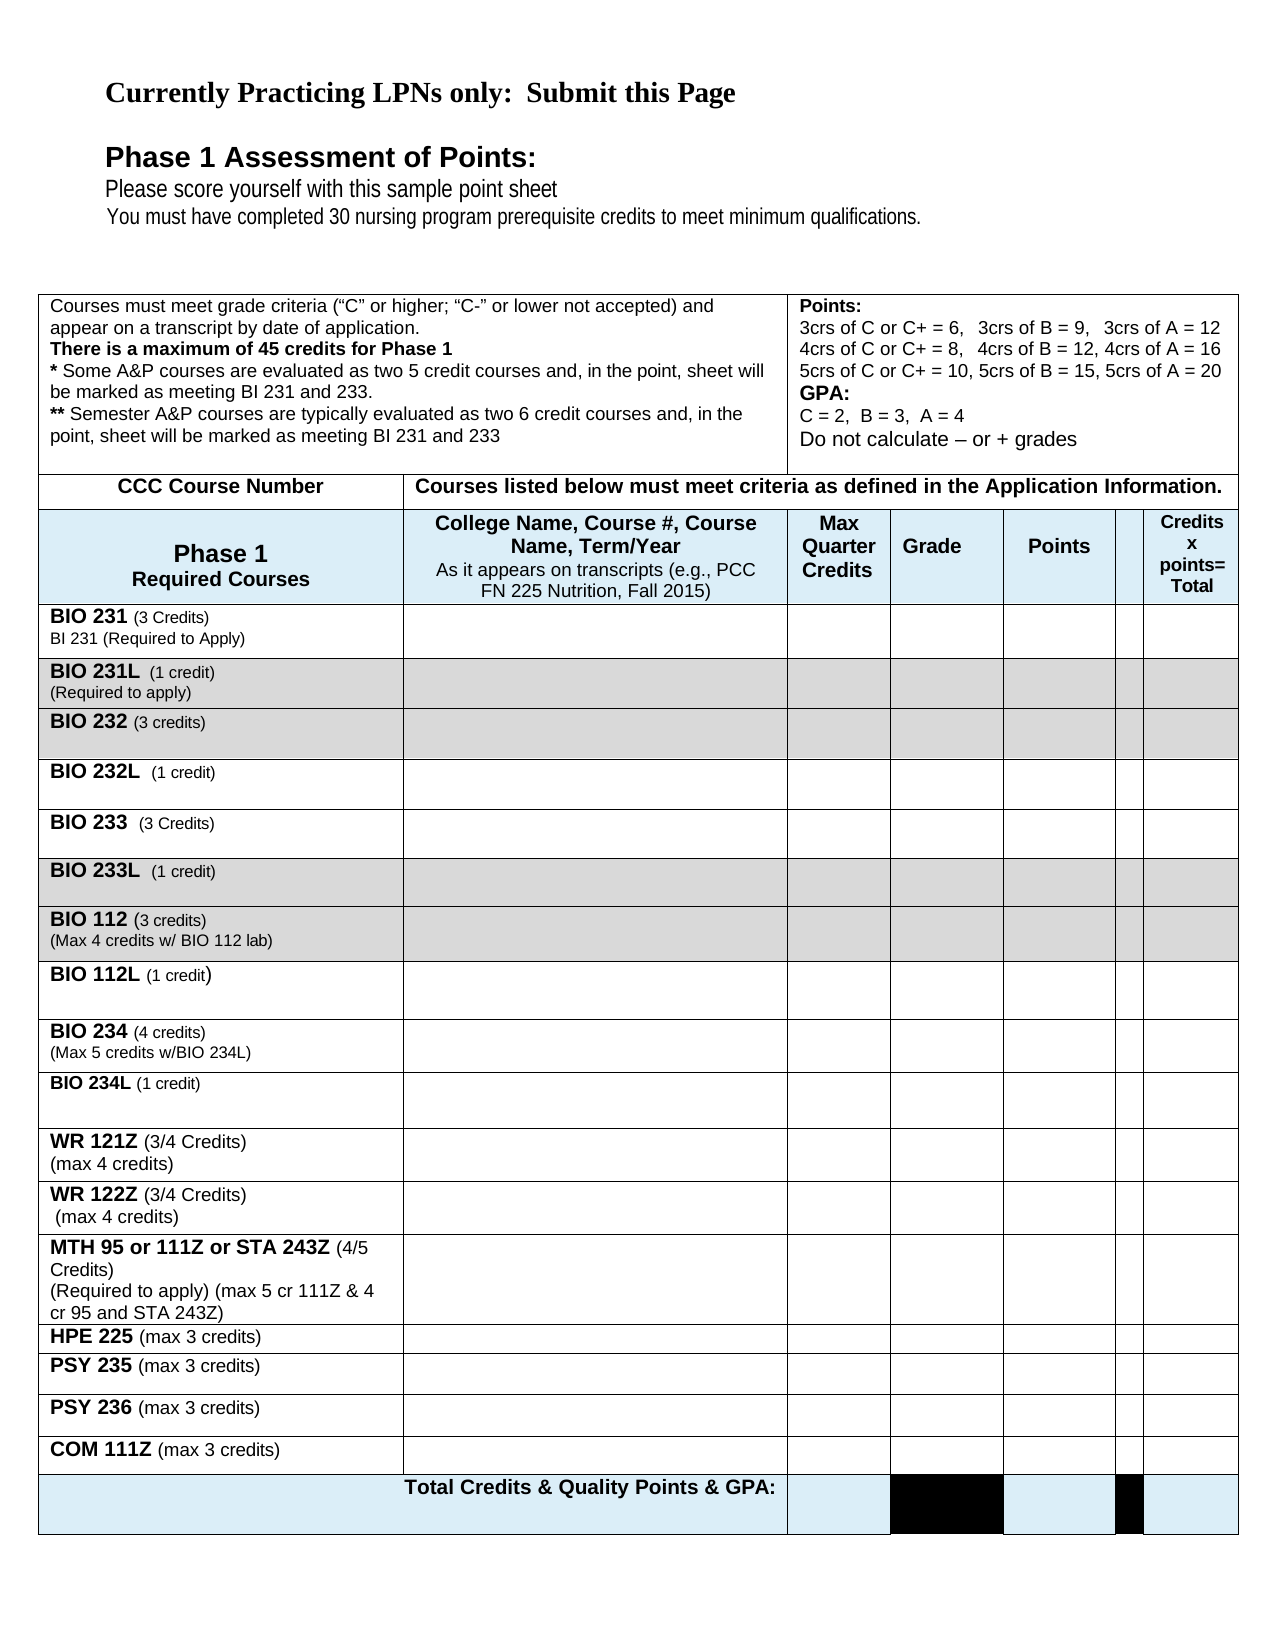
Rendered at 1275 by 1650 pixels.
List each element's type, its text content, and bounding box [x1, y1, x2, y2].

table_cell Credits x points= Total [1144, 510, 1238, 603]
table_cell [1004, 907, 1115, 961]
table_cell [1004, 1325, 1115, 1352]
table_cell WR 122Z (3/4 Credits) (max 4 credits) [39, 1182, 403, 1234]
table_cell [788, 1325, 890, 1352]
table_cell [1144, 1020, 1238, 1072]
table_cell [891, 1129, 1003, 1181]
table_cell PSY 236 (max 3 credits) [39, 1395, 403, 1436]
table_cell [788, 859, 890, 906]
table_cell [891, 1354, 1003, 1394]
table_cell [404, 1354, 787, 1394]
table_cell [1116, 510, 1143, 603]
table_cell Max Quarter Credits [788, 510, 890, 603]
table_cell [1116, 659, 1143, 708]
text You must have completed 30 nursing program prerequisite credits to meet minimum qualifications. [106, 203, 1250, 229]
table_cell [891, 907, 1003, 961]
table_cell [1116, 1129, 1143, 1181]
table_cell [788, 1437, 890, 1474]
table_cell [891, 659, 1003, 708]
table_cell BIO 231 (3 Credits) BI 231 (Required to Apply) [39, 605, 403, 658]
table_cell [1144, 760, 1238, 809]
table_cell [891, 1182, 1003, 1234]
table_cell [1116, 859, 1143, 906]
table_cell [1144, 810, 1238, 858]
table_cell [891, 859, 1003, 906]
table_cell Phase 1 Required Courses [39, 510, 403, 603]
table_cell [1004, 1182, 1115, 1234]
table_cell BIO 234 (4 credits) (Max 5 credits w/BIO 234L) [39, 1020, 403, 1072]
table_cell [1116, 1475, 1143, 1534]
table_cell [1116, 1395, 1143, 1436]
table_cell MTH 95 or 111Z or STA 243Z (4/5 Credits) (Required to apply) (max 5 cr 111Z & 4 cr 95 and STA 243Z) [39, 1235, 403, 1323]
table_cell [891, 1020, 1003, 1072]
table_cell BIO 233 (3 Credits) [39, 810, 403, 858]
table_cell [1144, 1235, 1238, 1323]
table_cell [1004, 760, 1115, 809]
table_cell [404, 760, 787, 809]
table_cell [1116, 1325, 1143, 1352]
table_cell [1116, 1235, 1143, 1323]
table_cell [1144, 605, 1238, 658]
table_cell [404, 810, 787, 858]
table_cell [404, 1129, 787, 1181]
table_cell [788, 1020, 890, 1072]
table_cell [1004, 1073, 1115, 1127]
table_cell [1144, 1073, 1238, 1127]
table_cell [788, 605, 890, 658]
table_cell [1144, 1129, 1238, 1181]
table_cell PSY 235 (max 3 credits) [39, 1354, 403, 1394]
table_cell [891, 1073, 1003, 1127]
table_cell [1144, 1182, 1238, 1234]
table_cell COM 111Z (max 3 credits) [39, 1437, 403, 1474]
table_cell [788, 1395, 890, 1436]
table_cell [788, 962, 890, 1018]
table_cell [788, 1129, 890, 1181]
table_cell [1144, 709, 1238, 758]
table_cell [1144, 962, 1238, 1018]
table_cell [788, 810, 890, 858]
table_cell HPE 225 (max 3 credits) [39, 1325, 403, 1352]
table_cell [1116, 1354, 1143, 1394]
table_cell [788, 1475, 890, 1534]
table_cell BIO 233L (1 credit) [39, 859, 403, 906]
table_cell [891, 760, 1003, 809]
table_cell BIO 232L (1 credit) [39, 760, 403, 809]
table_cell [891, 810, 1003, 858]
table_cell [1004, 1129, 1115, 1181]
table_cell [404, 1395, 787, 1436]
table_cell BIO 112L (1 credit) [39, 962, 403, 1018]
table_cell [1116, 1020, 1143, 1072]
table_cell BIO 234L (1 credit) [39, 1073, 403, 1127]
table_cell [1004, 1395, 1115, 1436]
table_cell [1004, 1354, 1115, 1394]
table_cell [404, 1235, 787, 1323]
table_cell College Name, Course #, Course Name, Term/Year As it appears on transcripts (e.g., PCC FN 225 Nutrition, Fall 2015) [404, 510, 787, 603]
table_cell [1144, 859, 1238, 906]
table_cell BIO 112 (3 credits) (Max 4 credits w/ BIO 112 lab) [39, 907, 403, 961]
table_cell WR 121Z (3/4 Credits) (max 4 credits) [39, 1129, 403, 1181]
table_cell [891, 962, 1003, 1018]
subtitle Phase 1 Assessment of Points: [105, 140, 1250, 174]
table_cell [788, 1073, 890, 1127]
table_cell [404, 962, 787, 1018]
table_cell BIO 231L (1 credit) (Required to apply) [39, 659, 403, 708]
table_cell [891, 1325, 1003, 1352]
table_cell [1116, 907, 1143, 961]
table_cell [404, 859, 787, 906]
table_cell [1116, 605, 1143, 658]
table_cell [404, 1020, 787, 1072]
table_cell [788, 1235, 890, 1323]
table_cell [891, 709, 1003, 758]
table_cell [1116, 709, 1143, 758]
table_cell [788, 709, 890, 758]
table_cell [1144, 1475, 1238, 1534]
table_cell [404, 605, 787, 658]
table_cell [1144, 907, 1238, 961]
table_cell [1004, 605, 1115, 658]
table_cell [1144, 659, 1238, 708]
table_cell [788, 1182, 890, 1234]
table_cell Grade [891, 510, 1003, 603]
table_cell [788, 907, 890, 961]
table_cell [891, 1437, 1003, 1474]
table_cell [1004, 1020, 1115, 1072]
table_cell [788, 760, 890, 809]
table_cell [1004, 1437, 1115, 1474]
table_cell [1116, 810, 1143, 858]
table_cell [1004, 1235, 1115, 1323]
table_cell [1116, 1437, 1143, 1474]
table_cell [891, 1395, 1003, 1436]
table_cell [404, 1325, 787, 1352]
table_cell [1116, 962, 1143, 1018]
table_cell BIO 232 (3 credits) [39, 709, 403, 758]
table_cell [1144, 1395, 1238, 1436]
table_cell [404, 659, 787, 708]
table_cell [1116, 760, 1143, 809]
table_cell [1004, 962, 1115, 1018]
table_header Courses must meet grade criteria (“C” or higher; “C-” or lower not accepted) and appear on a transcript by date of application. There is a maximum of 45 credits for Phase 1 * Some A&P courses are evaluated as two 5 credit courses and, in the point, sheet will be marked as meeting BI 231 and 233. ** Semester A&P courses are typically evaluated as two 6 credit courses and, in the point, sheet will be marked as meeting BI 231 and 233 [39, 295, 787, 474]
table_cell [1004, 1475, 1115, 1534]
table_cell [1116, 1182, 1143, 1234]
table_cell [404, 1182, 787, 1234]
table_cell [1144, 1437, 1238, 1474]
table_cell [404, 1437, 787, 1474]
table_cell Points [1004, 510, 1115, 603]
table_header Points: 3crs of C or C+ = 6, 3crs of B = 9, 3crs of A = 12 4crs of C or C+ = 8, 4crs of B = 12, 4crs of A = 16 5crs of C or C+ = 10, 5crs of B = 15, 5crs of A = 20 GPA: C = 2, B = 3, A = 4 Do not calculate – or + grades [788, 295, 1238, 474]
table_cell [404, 709, 787, 758]
table_cell [1004, 810, 1115, 858]
table_cell [1144, 1325, 1238, 1352]
table_cell [1004, 709, 1115, 758]
table_cell [404, 907, 787, 961]
table_cell [788, 1354, 890, 1394]
text Please score yourself with this sample point sheet [105, 174, 1250, 203]
table_cell [891, 605, 1003, 658]
table_cell [404, 1073, 787, 1127]
table_cell [1116, 1073, 1143, 1127]
table_cell [1144, 1354, 1238, 1394]
table_cell CCC Course Number [39, 475, 403, 509]
table_cell [1004, 659, 1115, 708]
table_cell Courses listed below must meet criteria as defined in the Application Information. [404, 475, 1238, 509]
table_cell [891, 1475, 1003, 1534]
table_cell [788, 659, 890, 708]
table_cell [1004, 859, 1115, 906]
table_cell Total Credits & Quality Points & GPA: [39, 1475, 787, 1534]
table_cell [891, 1235, 1003, 1323]
